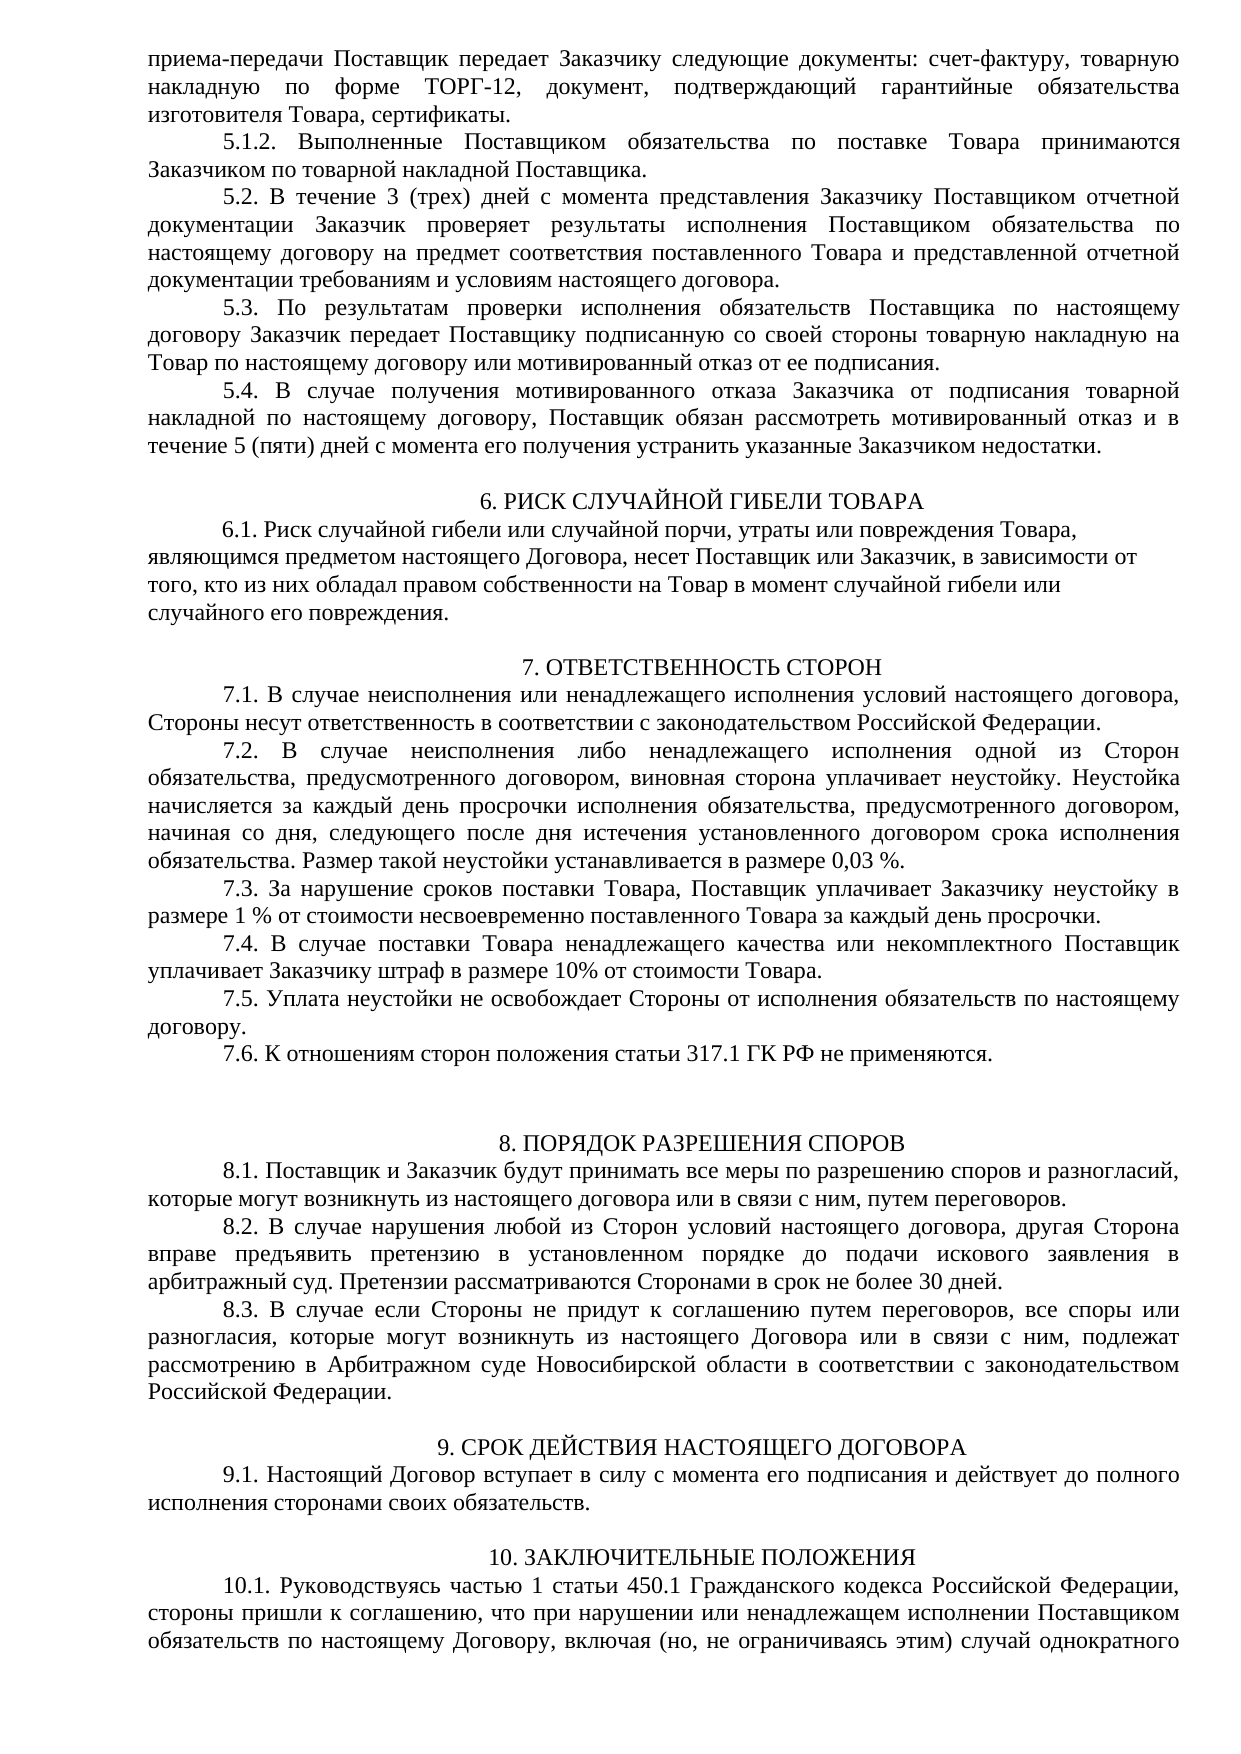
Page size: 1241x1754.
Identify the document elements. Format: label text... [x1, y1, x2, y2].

text 10. ЗАКЛЮЧИТЕЛЬНЫЕ ПОЛОЖЕНИЯ [148, 1543, 1181, 1571]
text 7. ОТВЕТСТВЕННОСТЬ СТОРОН [148, 653, 1181, 680]
text 6.1. Риск случайной гибели или случайной порчи, утраты или повреждения Товара, являющимся предметом настоящего Договора, несет Поставщик или Заказчик, в зависимости от того, кто из них обладал правом собственности на Товар в момент случайной гибели или случайного его повреждения. [148, 515, 1181, 625]
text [148, 1571, 1181, 1653]
text 7.5. Уплата неустойки не освобождает Стороны от исполнения обязательств по настоящему договору. [148, 984, 1181, 1039]
text 8.1. Поставщик и Заказчик будут принимать все меры по разрешению споров и разногласий, которые могут возникнуть из настоящего договора или в связи с ним, путем переговоров. [148, 1157, 1181, 1212]
text 5.2. В течение 3 (трех) дней с момента представления Заказчику Поставщиком отчетной документации Заказчик проверяет результаты исполнения Поставщиком обязательства по настоящему договору на предмет соответствия поставленного Товара и представленной отчетной документации требованиям и условиям настоящего договора. [148, 182, 1181, 293]
text 8. ПОРЯДОК РАЗРЕШЕНИЯ СПОРОВ [148, 1129, 1181, 1157]
text 7.1. В случае неисполнения или ненадлежащего исполнения условий настоящего договора, Стороны несут ответственность в соответствии с законодательством Российской Федерации. [148, 680, 1181, 736]
text 8.2. В случае нарушения любой из Сторон условий настоящего договора, другая Сторона вправе предъявить претензию в установленном порядке до подачи искового заявления в арбитражный суд. Претензии рассматриваются Сторонами в срок не более 30 дней. [148, 1212, 1181, 1294]
text 9.1. Настоящий Договор вступает в силу с момента его подписания и действует до полного исполнения сторонами своих обязательств. [148, 1460, 1181, 1515]
text 5.4. В случае получения мотивированного отказа Заказчика от подписания товарной накладной по настоящему договору, Поставщик обязан рассмотреть мотивированный отказ и в течение 5 (пяти) дней с момента его получения устранить указанные Заказчиком недостатки. [148, 376, 1181, 458]
text 8.3. В случае если Стороны не придут к соглашению путем переговоров, все споры или разногласия, которые могут возникнуть из настоящего Договора или в связи с ним, подлежат рассмотрению в Арбитражном суде Новосибирской области в соответствии с законодательством Российской Федерации. [148, 1294, 1181, 1405]
text 7.3. За нарушение сроков поставки Товара, Поставщик уплачивает Заказчику неустойку в размере 1 % от стоимости несвоевременно поставленного Товара за каждый день просрочки. [148, 874, 1181, 929]
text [148, 44, 1181, 127]
text 5.1.2. Выполненные Поставщиком обязательства по поставке Товара принимаются Заказчиком по товарной накладной Поставщика. [148, 127, 1181, 182]
text 6. РИСК СЛУЧАЙНОЙ ГИБЕЛИ ТОВАРА [148, 487, 1181, 515]
text 7.2. В случае неисполнения либо ненадлежащего исполнения одной из Сторон обязательства, предусмотренного договором, виновная сторона уплачивает неустойку. Неустойка начисляется за каждый день просрочки исполнения обязательства, предусмотренного договором, начиная со дня, следующего после дня истечения установленного договором срока исполнения обязательства. Размер такой неустойки устанавливается в размере 0,03 %. [148, 736, 1181, 874]
text 5.3. По результатам проверки исполнения обязательств Поставщика по настоящему договору Заказчик передает Поставщику подписанную со своей стороны товарную накладную на Товар по настоящему договору или мотивированный отказ от ее подписания. [148, 293, 1181, 376]
text 7.4. В случае поставки Товара ненадлежащего качества или некомплектного Поставщик уплачивает Заказчику штраф в размере 10% от стоимости Товара. [148, 929, 1181, 984]
text 9. СРОК ДЕЙСТВИЯ НАСТОЯЩЕГО ДОГОВОРА [148, 1433, 1181, 1460]
text 7.6. К отношениям сторон положения статьи 317.1 ГК РФ не применяются. [148, 1039, 1181, 1067]
